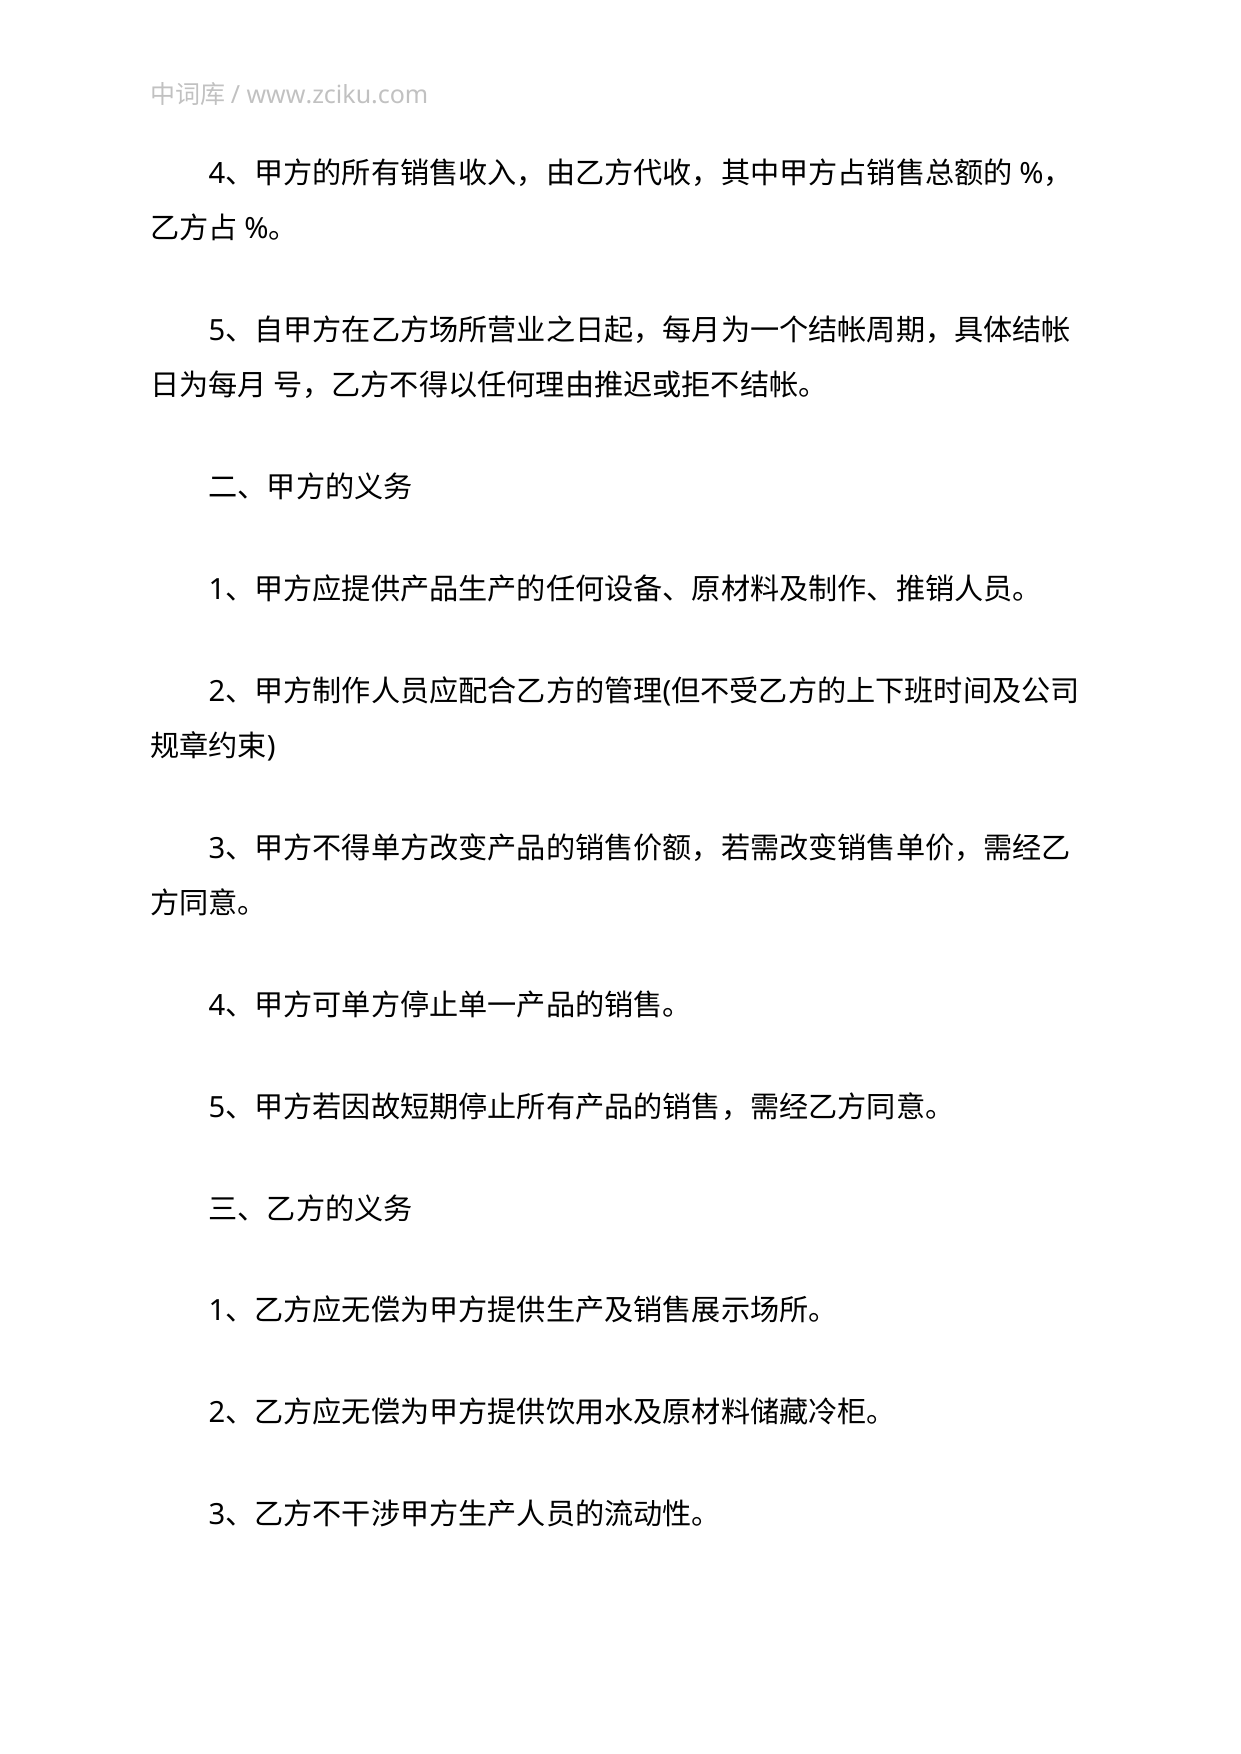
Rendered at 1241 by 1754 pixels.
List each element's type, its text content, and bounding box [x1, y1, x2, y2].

text 5、甲方若因故短期停止所有产品的销售，需经乙方同意。 [150, 1083, 1090, 1126]
text 5、自甲方在乙方场所营业之日起，每月为一个结帐周期，具体结帐日为每月 号，乙方不得以任何理由推迟或拒不结帐。 [150, 307, 1090, 404]
text 三、乙方的义务 [150, 1185, 1090, 1227]
text 1、乙方应无偿为甲方提供生产及销售展示场所。 [150, 1287, 1090, 1329]
text 1、甲方应提供产品生产的任何设备、原材料及制作、推销人员。 [150, 566, 1090, 608]
text 3、乙方不干涉甲方生产人员的流动性。 [150, 1491, 1090, 1533]
text 2、乙方应无偿为甲方提供饮用水及原材料储藏冷柜。 [150, 1389, 1090, 1431]
text 二、甲方的义务 [150, 464, 1090, 506]
text 3、甲方不得单方改变产品的销售价额，若需改变销售单价，需经乙方同意。 [150, 824, 1090, 922]
text 4、甲方的所有销售收入，由乙方代收，其中甲方占销售总额的 %，乙方占 %。 [150, 150, 1090, 247]
text 2、甲方制作人员应配合乙方的管理(但不受乙方的上下班时间及公司规章约束) [150, 667, 1090, 765]
text 4、甲方可单方停止单一产品的销售。 [150, 981, 1090, 1024]
